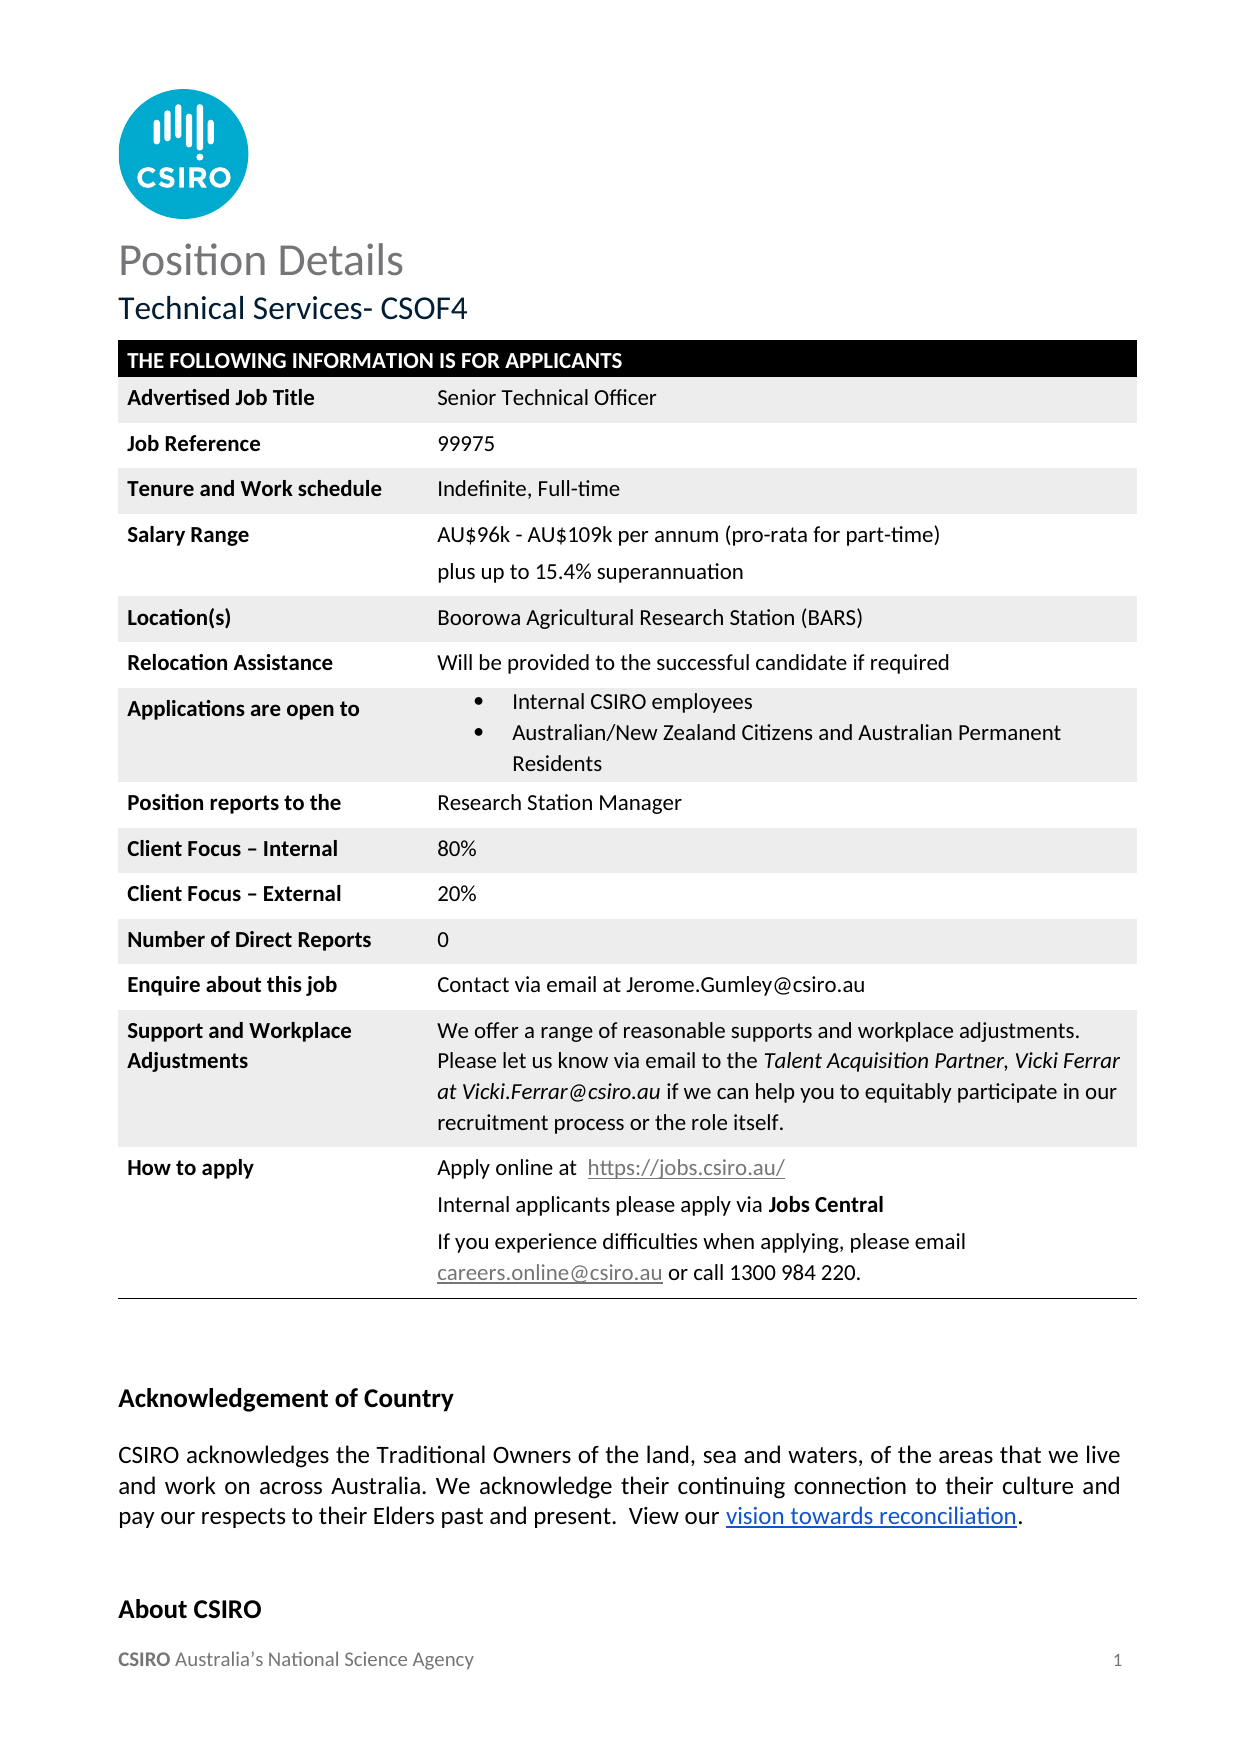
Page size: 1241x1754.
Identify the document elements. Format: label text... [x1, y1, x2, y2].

table_cell Internal CSIRO employees Australian/New Zealand Citizens and Australian Permanent Residents [428, 688, 1137, 782]
table_cell Job Reference [118, 423, 428, 468]
table_cell Client Focus – Internal [118, 828, 428, 873]
table_cell Number of Direct Reports [118, 919, 428, 964]
table_cell 20% [428, 873, 1137, 918]
table_cell Position reports to the [118, 782, 428, 827]
table_cell Boorowa Agricultural Research Station (BARS) [428, 596, 1137, 642]
table_cell Client Focus – External [118, 873, 428, 918]
table_cell How to apply [118, 1147, 428, 1297]
table_cell Senior Technical Officer [428, 377, 1137, 423]
table_cell Tenure and Work schedule [118, 468, 428, 514]
table_cell We offer a range of reasonable supports and workplace adjustments. Please let us know via email to the Talent Acquisition Partner, Vicki Ferrar at Vicki.Ferrar@csiro.au if we can help you to equitably participate in our recruitment process or the role itself. [428, 1010, 1137, 1147]
table_cell Salary Range [118, 514, 428, 596]
table_cell Indefinite, Full-time [428, 468, 1137, 514]
table_cell Location(s) [118, 596, 428, 642]
table_cell Applications are open to [118, 688, 428, 782]
table_cell Support and Workplace Adjustments [118, 1010, 428, 1147]
table_cell Enquire about this job [118, 964, 428, 1009]
text Acknowledgement of Country [118, 1381, 1122, 1414]
text About CSIRO [118, 1592, 1122, 1625]
text CSIRO acknowledges the Traditional Owners of the land, sea and waters, of the areas that we live and work on across Australia. We acknowledge their continuing connection to their culture and pay our respects to their Elders past and present. View our vision towards reconciliation. [118, 1439, 1122, 1531]
table_cell Advertised Job Title [118, 377, 428, 423]
table_cell 0 [428, 919, 1137, 964]
table_cell Research Station Manager [428, 782, 1137, 827]
table_header The following information is for applicants [118, 340, 1137, 377]
table_cell Will be provided to the successful candidate if required [428, 642, 1137, 687]
table_cell 99975 [428, 423, 1137, 468]
table_cell AU$96k - AU$109k per annum (pro-rata for part-time) plus up to 15.4% superannuation [428, 514, 1137, 596]
table_cell Contact via email at Jerome.Gumley@csiro.au [428, 964, 1137, 1009]
table_cell Relocation Assistance [118, 642, 428, 687]
table_cell Apply online at https://jobs.csiro.au/ Internal applicants please apply via Jobs Central If you experience difficulties when applying, please email careers.online@csiro.au or call 1300 984 220. [428, 1147, 1137, 1297]
table_cell 80% [428, 828, 1137, 873]
